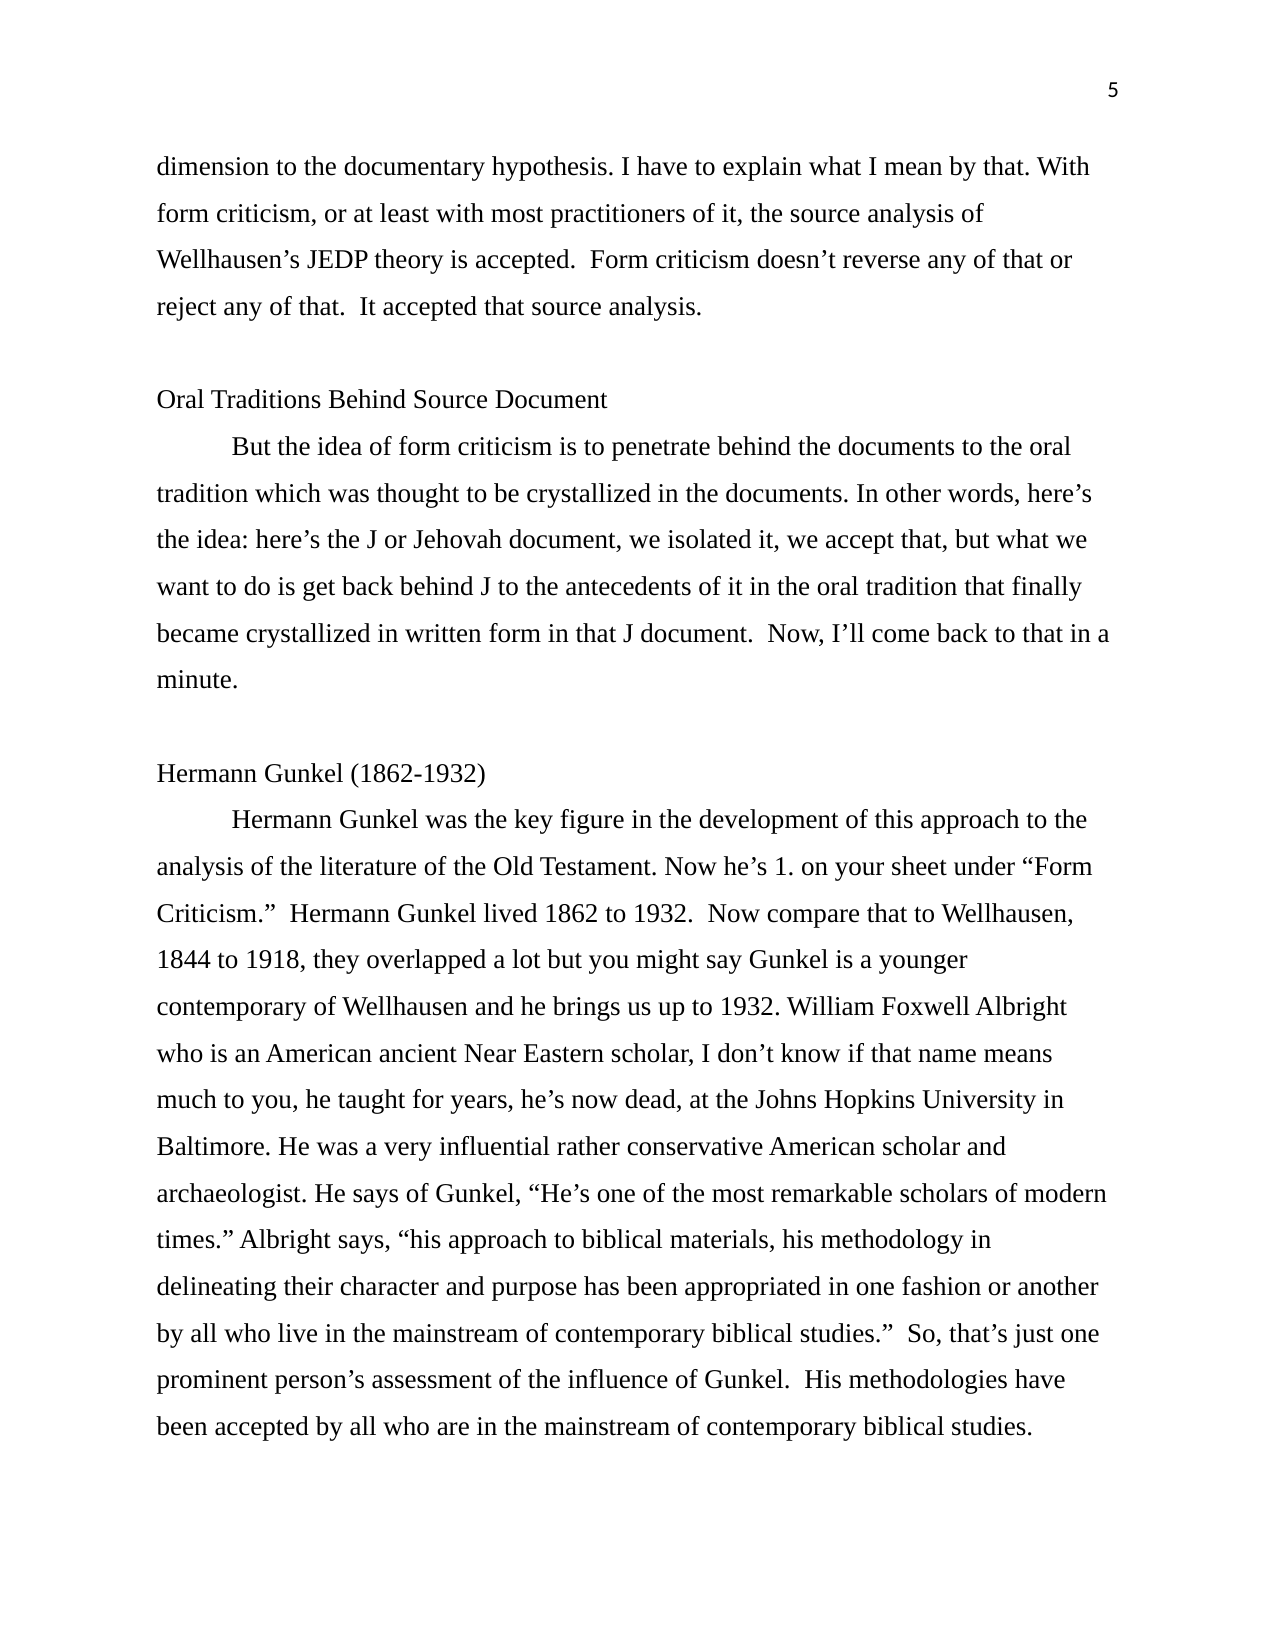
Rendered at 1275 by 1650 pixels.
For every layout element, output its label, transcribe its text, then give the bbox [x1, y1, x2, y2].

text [156, 150, 1118, 321]
text Hermann Gunkel was the key figure in the development of this approach to the analysis of the literature of the Old Testament. Now he’s 1. on your sheet under “Form Criticism.” Hermann Gunkel lived 1862 to 1932. Now compare that to Wellhausen, 1844 to 1918, they overlapped a lot but you might say Gunkel is a younger contemporary of Wellhausen and he brings us up to 1932. William Foxwell Albright who is an American ancient Near Eastern scholar, I don’t know if that name means much to you, he taught for years, he’s now dead, at the Johns Hopkins University in Baltimore. He was a very influential rather conservative American scholar and archaeologist. He says of Gunkel, “He’s one of the most remarkable scholars of modern times.” Albright says, “his approach to biblical materials, his methodology in delineating their character and purpose has been appropriated in one fashion or another by all who live in the mainstream of contemporary biblical studies.” So, that’s just one prominent person’s assessment of the influence of Gunkel. His methodologies have been accepted by all who are in the mainstream of contemporary biblical studies. [156, 803, 1118, 1441]
text Hermann Gunkel (1862-1932) [156, 757, 1118, 788]
text But the idea of form criticism is to penetrate behind the documents to the oral tradition which was thought to be crystallized in the documents. In other words, here’s the idea: here’s the J or Jehovah document, we isolated it, we accept that, but what we want to do is get back behind J to the antecedents of it in the oral tradition that finally became crystallized in written form in that J document. Now, I’ll come back to that in a minute. [156, 430, 1118, 694]
text Oral Traditions Behind Source Document [156, 383, 1118, 414]
